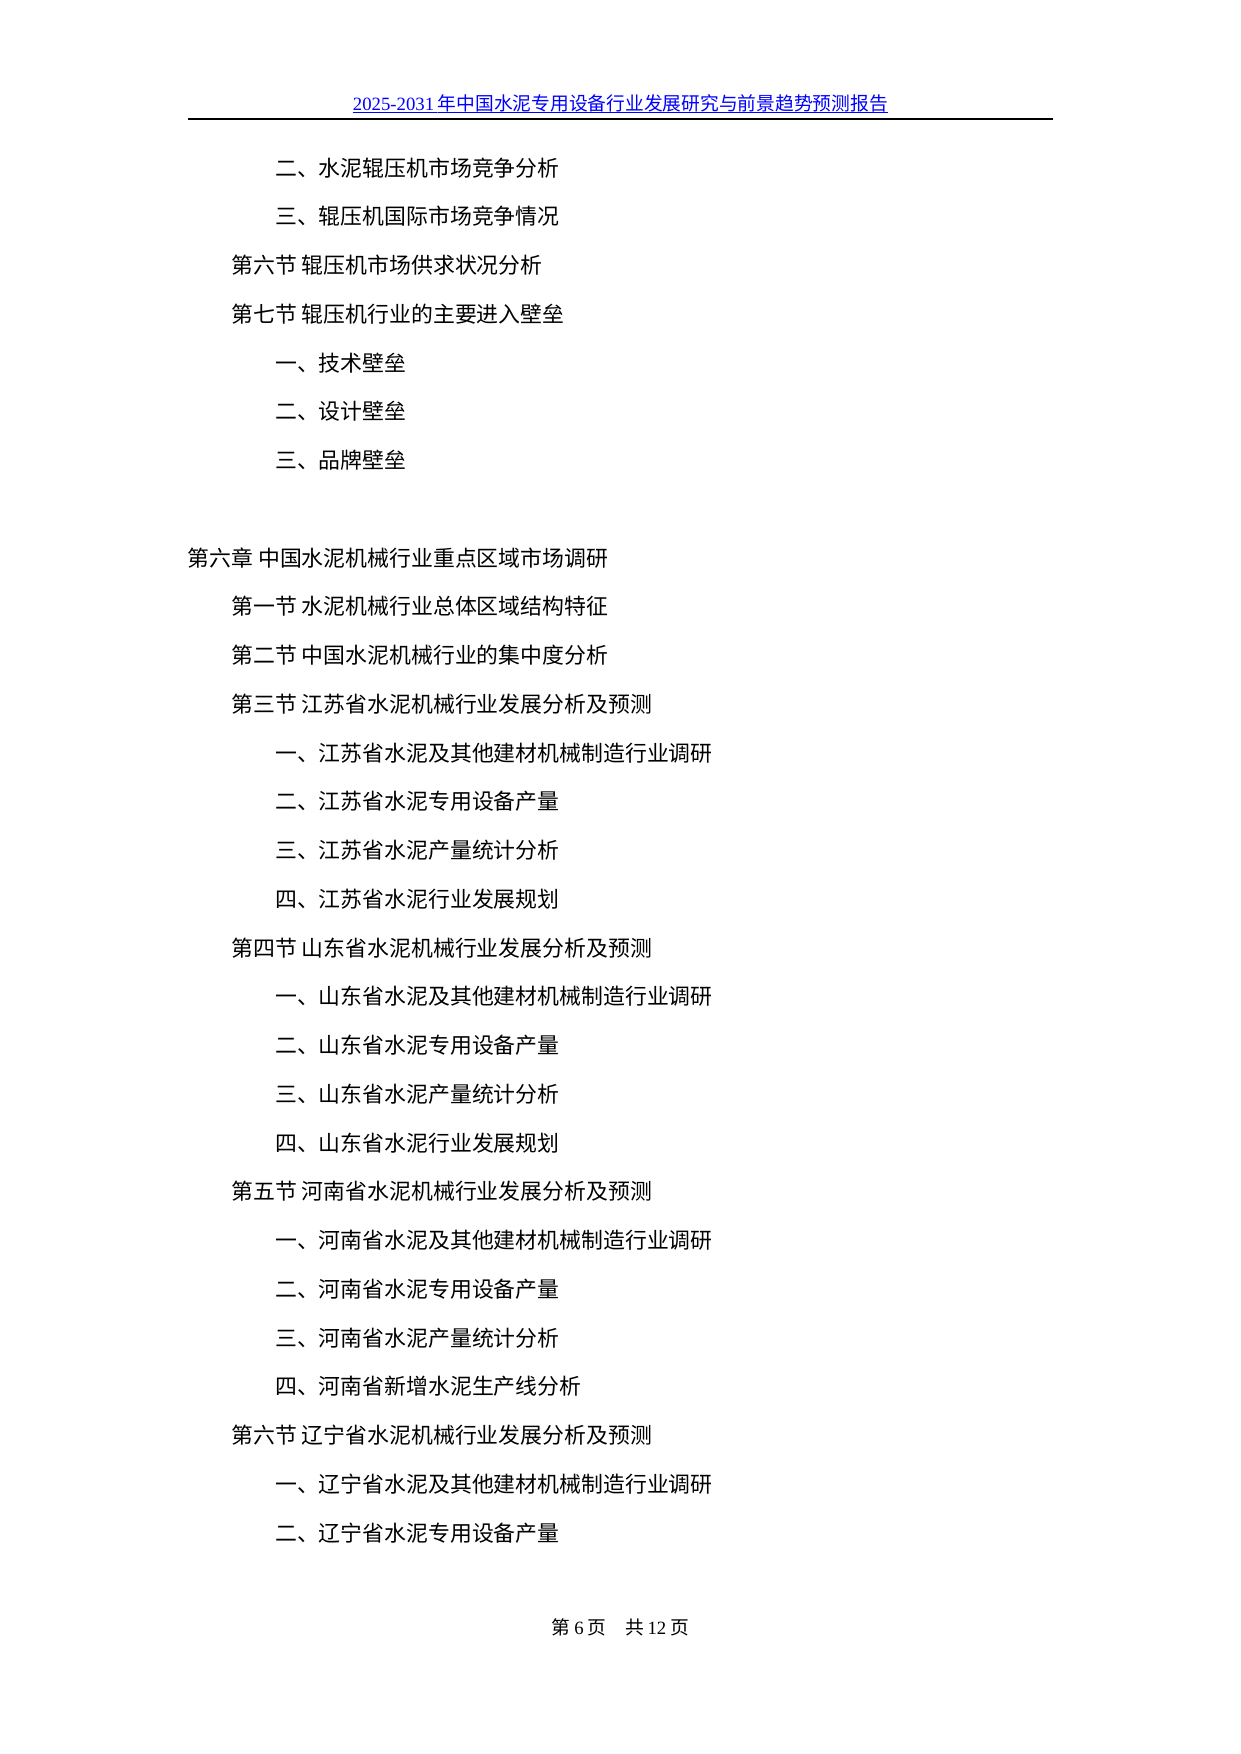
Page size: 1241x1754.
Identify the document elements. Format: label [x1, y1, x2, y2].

text [187, 150, 1053, 1548]
